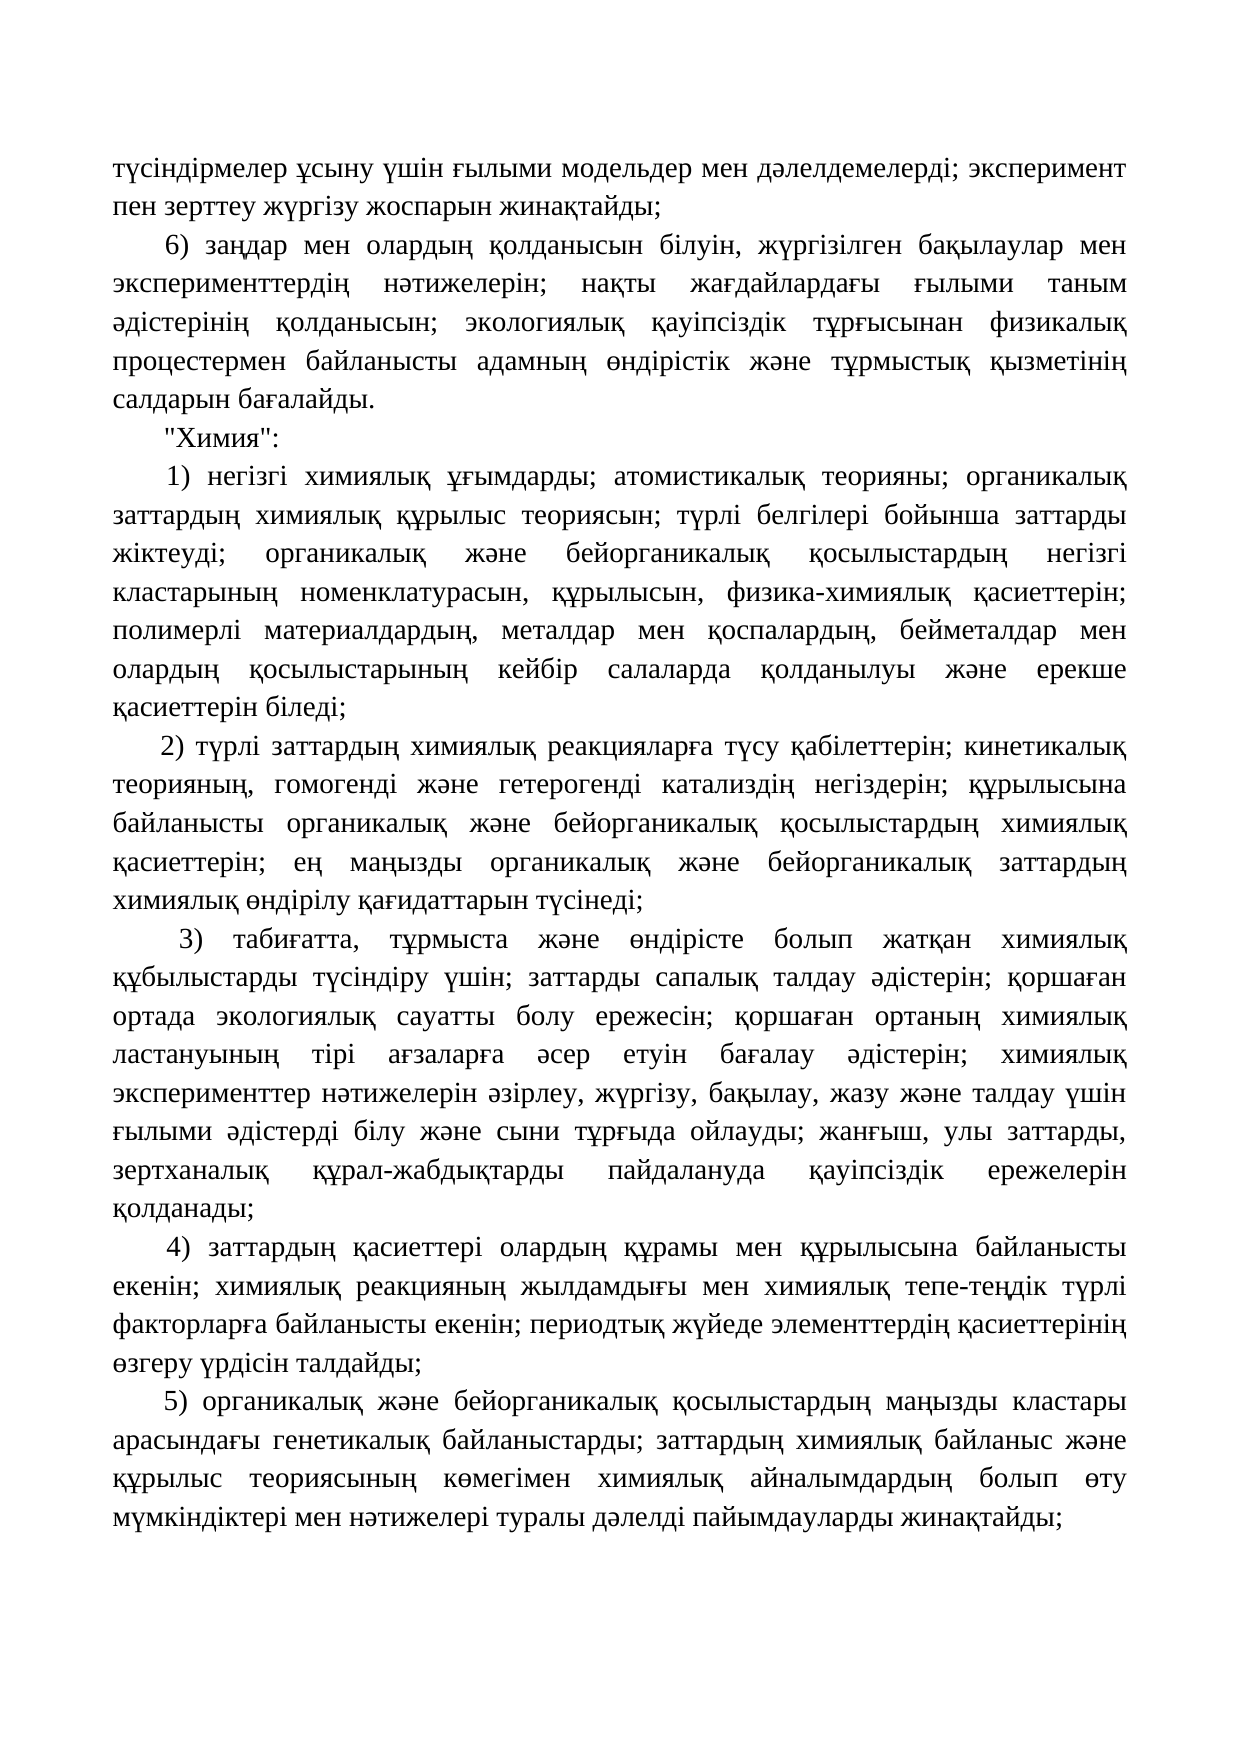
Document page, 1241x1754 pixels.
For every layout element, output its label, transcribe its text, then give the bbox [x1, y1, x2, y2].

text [112, 150, 1128, 222]
text 1) негізгі химиялық ұғымдарды; атомистикалық теорияны; органикалық заттардың химиялық құрылыс теориясын; түрлі белгілері бойынша заттарды жіктеуді; органикалық және бейорганикалық қосылыстардың негізгі кластарының номенклатурасын, құрылысын, физика-химиялық қасиеттерін; полимерлі материалдардың, металдар мен қоспалардың, бейметалдар мен олардың қосылыстарының кейбір салаларда қолданылуы және ерекше қасиеттерін біледі; [112, 458, 1128, 723]
text 3) табиғатта, тұрмыста және өндірісте болып жатқан химиялық құбылыстарды түсіндіру үшін; заттарды сапалық талдау әдістерін; қоршаған ортада экологиялық сауатты болу ережесін; қоршаған ортаның химиялық ластануының тірі ағзаларға әсер етуін бағалау әдістерін; химиялық эксперименттер нәтижелерін әзірлеу, жүргізу, бақылау, жазу және талдау үшін ғылыми әдістерді білу және сыни тұрғыда ойлауды; жанғыш, улы заттарды, зертханалық құрал-жабдықтарды пайдалануда қауіпсіздік ережелерін қолданады; [112, 921, 1128, 1224]
text 4) заттардың қасиеттері олардың құрамы мен құрылысына байланысты екенін; химиялық реакцияның жылдамдығы мен химиялық тепе-теңдік түрлі факторларға байланысты екенін; периодтық жүйеде элементтердің қасиеттерінің өзгеру үрдісін талдайды; [112, 1229, 1128, 1378]
text "Химия": [112, 420, 1128, 453]
text 6) заңдар мен олардың қолданысын білуін, жүргізілген бақылаулар мен эксперименттердің нәтижелерін; нақты жағдайлардағы ғылыми таным әдiстерінің қолданысын; экологиялық қауiпсiздiк тұрғысынан физикалық процестермен байланысты адамның өндiрiстiк және тұрмыстық қызметінің салдарын бағалайды. [112, 227, 1128, 415]
text 2) түрлі заттардың химиялық реакцияларға түсу қабілеттерін; кинетикалық теорияның, гомогенді және гетерогенді катализдің негіздерін; құрылысына байланысты органикалық және бейорганикалық қосылыстардың химиялық қасиеттерін; ең маңызды органикалық және бейорганикалық заттардың химиялық өндірілу қағидаттарын түсінеді; [112, 728, 1128, 916]
text 5) органикалық және бейорганикалық қосылыстардың маңызды кластары арасындағы генетикалық байланыстарды; заттардың химиялық байланыс және құрылыс теориясының көмегімен химиялық айналымдардың болып өту мүмкіндіктері мен нәтижелері туралы дәлелді пайымдауларды жинақтайды; [112, 1383, 1128, 1532]
